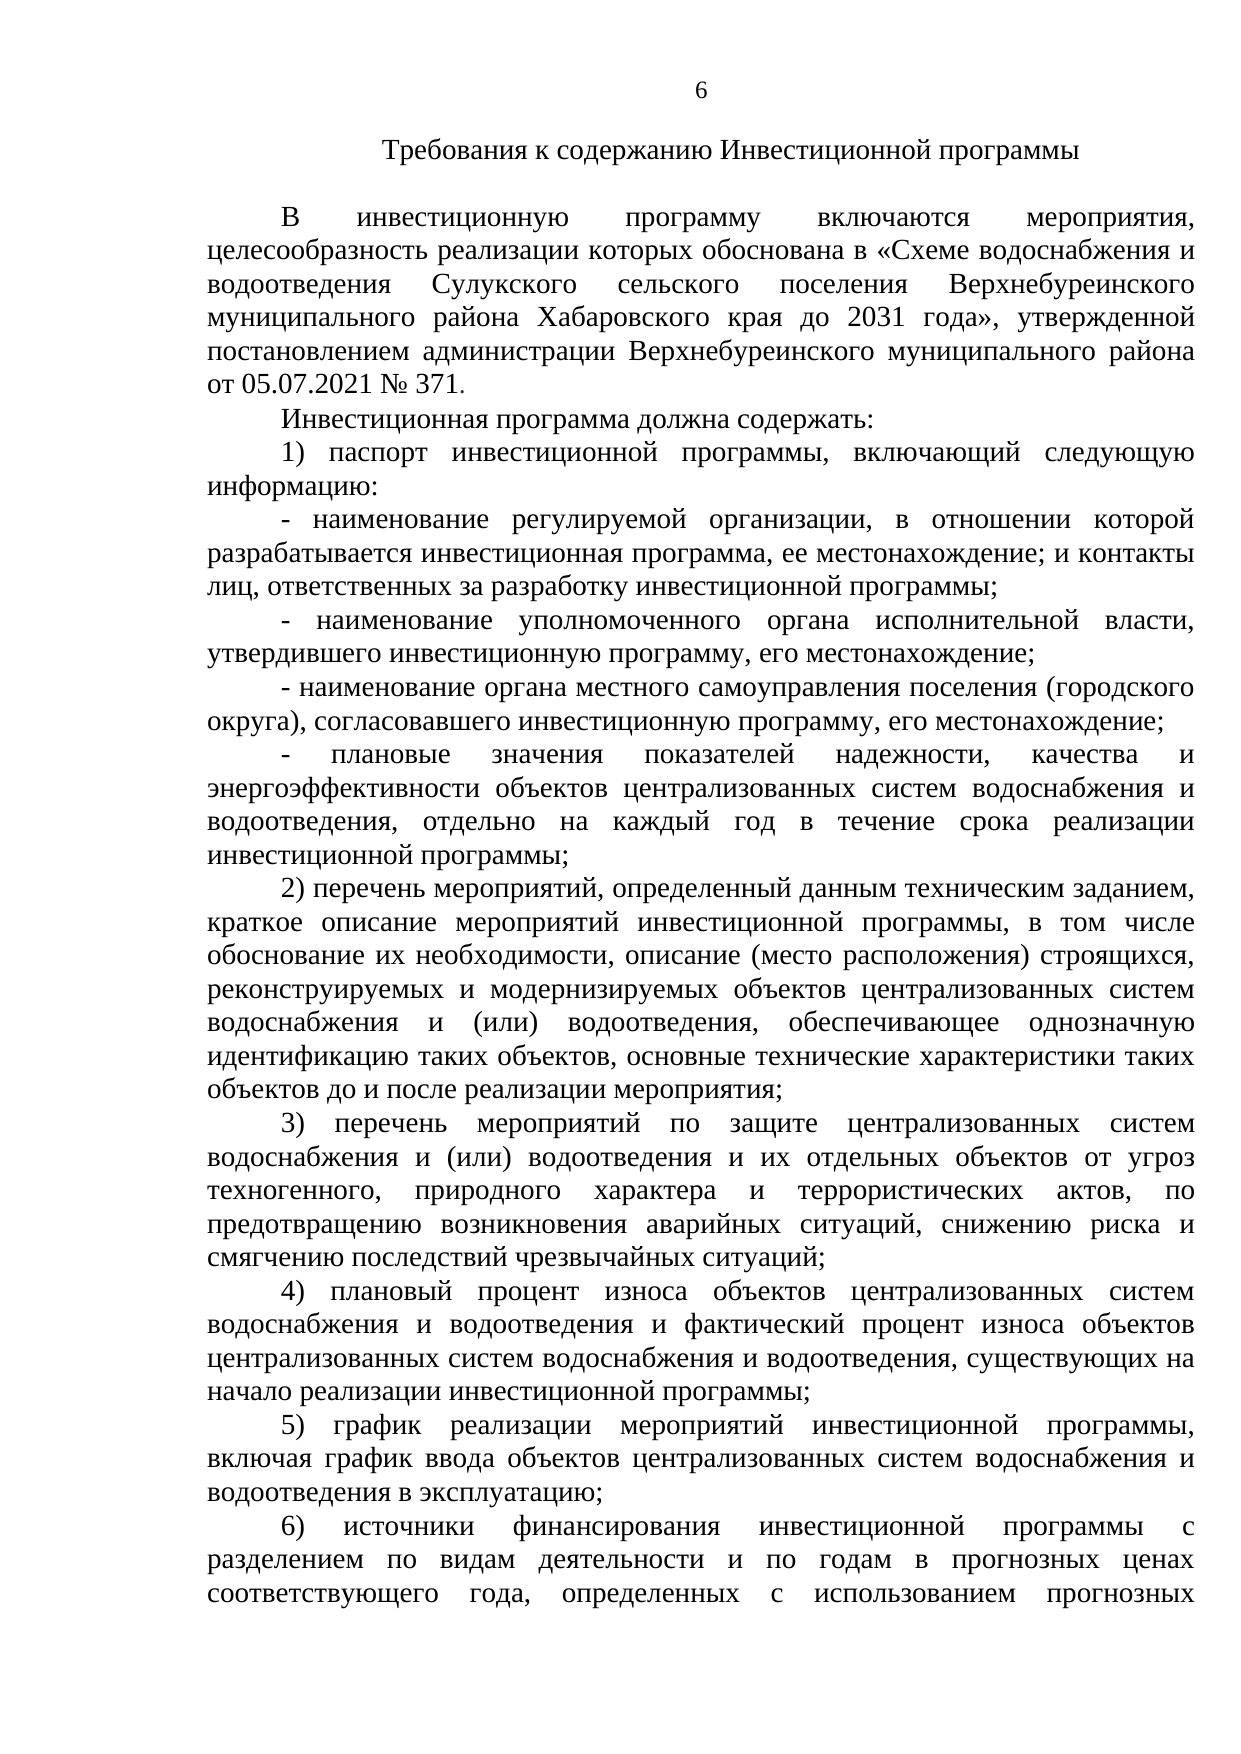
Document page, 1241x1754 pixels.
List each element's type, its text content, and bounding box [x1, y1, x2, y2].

text - наименование регулируемой организации, в отношении которой разрабатывается инвестиционная программа, ее местонахождение; и контакты лиц, ответственных за разработку инвестиционной программы; [207, 501, 1196, 602]
text 2) перечень мероприятий, определенный данным техническим заданием, краткое описание мероприятий инвестиционной программы, в том числе обоснование их необходимости, описание (место расположения) строящихся, реконструируемых и модернизируемых объектов централизованных систем водоснабжения и (или) водоотведения, обеспечивающее однозначную идентификацию таких объектов, основные технические характеристики таких объектов до и после реализации мероприятия; [207, 870, 1196, 1105]
text 1) паспорт инвестиционной программы, включающий следующую информацию: [207, 434, 1196, 501]
text - плановые значения показателей надежности, качества и энергоэффективности объектов централизованных систем водоснабжения и водоотведения, отдельно на каждый год в течение срока реализации инвестиционной программы; [207, 736, 1196, 870]
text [207, 1508, 1196, 1608]
text 3) перечень мероприятий по защите централизованных систем водоснабжения и (или) водоотведения и их отдельных объектов от угроз техногенного, природного характера и террористических актов, по предотвращению возникновения аварийных ситуаций, снижению риска и смягчению последствий чрезвычайных ситуаций; [207, 1105, 1196, 1273]
text Требования к содержанию Инвестиционной программы [207, 132, 1196, 165]
text - наименование уполномоченного органа исполнительной власти, утвердившего инвестиционную программу, его местонахождение; [207, 602, 1196, 669]
text - наименование органа местного самоуправления поселения (городского округа), согласовавшего инвестиционную программу, его местонахождение; [207, 669, 1196, 736]
text 4) плановый процент износа объектов централизованных систем водоснабжения и водоотведения и фактический процент износа объектов централизованных систем водоснабжения и водоотведения, существующих на начало реализации инвестиционной программы; [207, 1273, 1196, 1407]
text 5) график реализации мероприятий инвестиционной программы, включая график ввода объектов централизованных систем водоснабжения и водоотведения в эксплуатацию; [207, 1407, 1196, 1508]
text В инвестиционную программу включаются мероприятия, целесообразность реализации которых обоснована в «Схеме водоснабжения и водоотведения Сулукского сельского поселения Верхнебуреинского муниципального района Хабаровского края до 2031 года», утвержденной постановлением администрации Верхнебуреинского муниципального района от 05.07.2021 № 371. [207, 199, 1196, 401]
text Инвестиционная программа должна содержать: [207, 401, 1196, 434]
